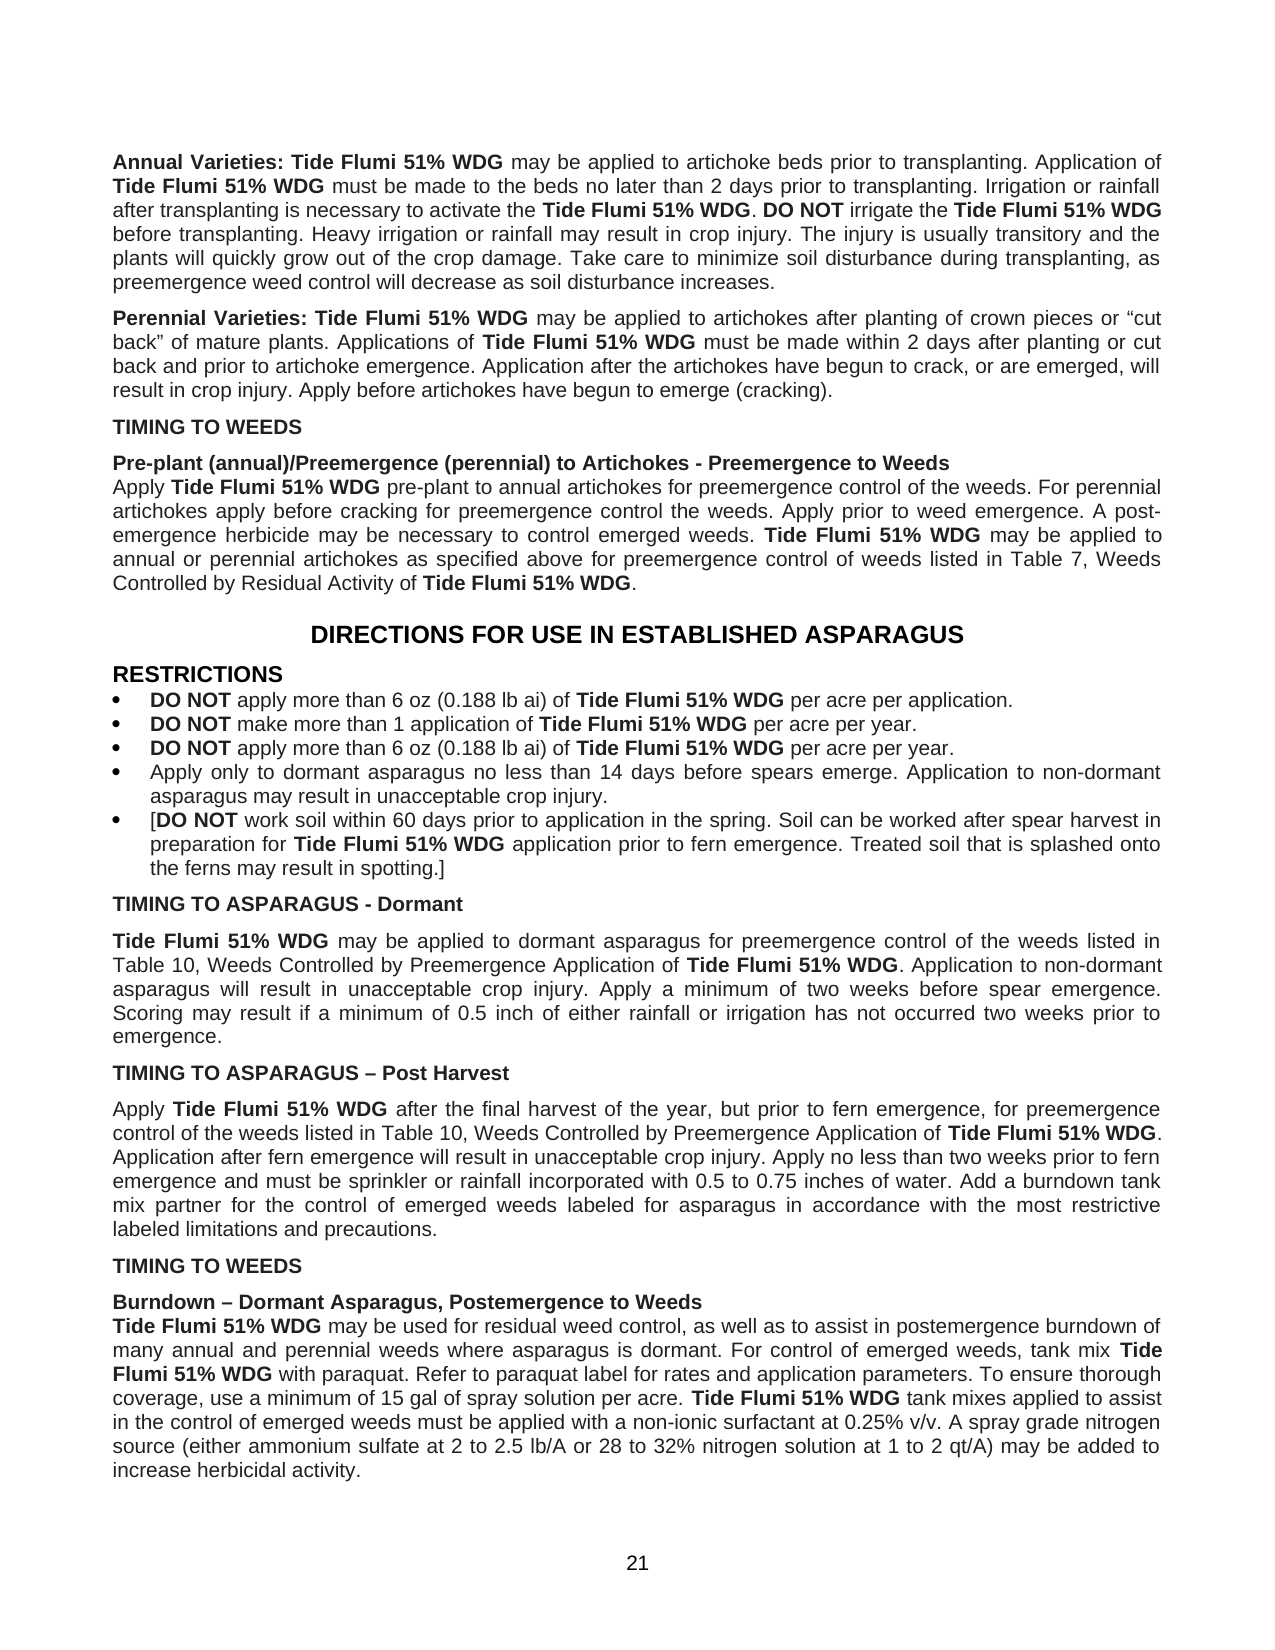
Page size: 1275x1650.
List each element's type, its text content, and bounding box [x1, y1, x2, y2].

text Apply Tide Flumi 51% WDG pre-plant to annual artichokes for preemergence control of the weeds. For perennial artichokes apply before cracking for preemergence control the weeds. Apply prior to weed emergence. A post-emergence herbicide may be necessary to control emerged weeds. Tide Flumi 51% WDG may be applied to annual or perennial artichokes as specified above for preemergence control of weeds listed in Table 7, Weeds Controlled by Residual Activity of Tide Flumi 51% WDG. [112, 475, 1162, 595]
list [DO NOT work soil within 60 days prior to application in the spring. Soil can be worked after spear harvest in preparation for Tide Flumi 51% WDG application prior to fern emergence. Treated soil that is splashed onto the ferns may result in spotting.] [112, 808, 1162, 879]
subtitle TIMING TO ASPARAGUS - Dormant [112, 892, 1162, 916]
text Tide Flumi 51% WDG may be used for residual weed control, as well as to assist in postemergence burndown of many annual and perennial weeds where asparagus is dormant. For control of emerged weeds, tank mix Tide Flumi 51% WDG with paraquat. Refer to paraquat label for rates and application parameters. To ensure thorough coverage, use a minimum of 15 gal of spray solution per acre. Tide Flumi 51% WDG tank mixes applied to assist in the control of emerged weeds must be applied with a non-ionic surfactant at 0.25% v/v. A spray grade nitrogen source (either ammonium sulfate at 2 to 2.5 lb/A or 28 to 32% nitrogen solution at 1 to 2 qt/A) may be added to increase herbicidal activity. [112, 1314, 1162, 1482]
text Tide Flumi 51% WDG may be applied to dormant asparagus for preemergence control of the weeds listed in Table 10, Weeds Controlled by Preemergence Application of Tide Flumi 51% WDG. Application to non-dormant asparagus will result in unacceptable crop injury. Apply a minimum of two weeks before spear emergence. Scoring may result if a minimum of 0.5 inch of either rainfall or irrigation has not occurred two weeks prior to emergence. [112, 928, 1162, 1048]
list DO NOT apply more than 6 oz (0.188 lb ai) of Tide Flumi 51% WDG per acre per year. [112, 736, 1162, 759]
subtitle Burndown – Dormant Asparagus, Postemergence to Weeds [112, 1290, 1162, 1314]
list Apply only to dormant asparagus no less than 14 days before spears emerge. Application to non-dormant asparagus may result in unacceptable crop injury. [112, 759, 1162, 808]
subtitle Pre-plant (annual)/Preemergence (perennial) to Artichokes - Preemergence to Weeds [112, 451, 1162, 475]
subtitle TIMING TO ASPARAGUS – Post Harvest [112, 1061, 1162, 1085]
list DO NOT make more than 1 application of Tide Flumi 51% WDG per acre per year. [112, 711, 1162, 736]
text Apply Tide Flumi 51% WDG after the final harvest of the year, but prior to fern emergence, for preemergence control of the weeds listed in Table 10, Weeds Controlled by Preemergence Application of Tide Flumi 51% WDG. Application after fern emergence will result in unacceptable crop injury. Apply no less than two weeks prior to fern emergence and must be sprinkler or rainfall incorporated with 0.5 to 0.75 inches of water. Add a burndown tank mix partner for the control of emerged weeds labeled for asparagus in accordance with the most restrictive labeled limitations and precautions. [112, 1097, 1162, 1241]
text Annual Varieties: Tide Flumi 51% WDG may be applied to artichoke beds prior to transplanting. Application of Tide Flumi 51% WDG must be made to the beds no later than 2 days prior to transplanting. Irrigation or rainfall after transplanting is necessary to activate the Tide Flumi 51% WDG. DO NOT irrigate the Tide Flumi 51% WDG before transplanting. Heavy irrigation or rainfall may result in crop injury. The injury is usually transitory and the plants will quickly grow out of the crop damage. Take care to minimize soil disturbance during transplanting, as preemergence weed control will decrease as soil disturbance increases. [112, 150, 1162, 294]
subtitle TIMING TO WEEDS [112, 414, 1162, 438]
subtitle DIRECTIONS FOR USE IN ESTABLISHED ASPARAGUS [112, 620, 1162, 648]
list DO NOT apply more than 6 oz (0.188 lb ai) of Tide Flumi 51% WDG per acre per application. [112, 687, 1162, 711]
subtitle RESTRICTIONS [112, 661, 1162, 687]
text Perennial Varieties: Tide Flumi 51% WDG may be applied to artichokes after planting of crown pieces or “cut back” of mature plants. Applications of Tide Flumi 51% WDG must be made within 2 days after planting or cut back and prior to artichoke emergence. Application after the artichokes have begun to crack, or are emerged, will result in crop injury. Apply before artichokes have begun to emerge (cracking). [112, 306, 1162, 402]
subtitle TIMING TO WEEDS [112, 1253, 1162, 1277]
